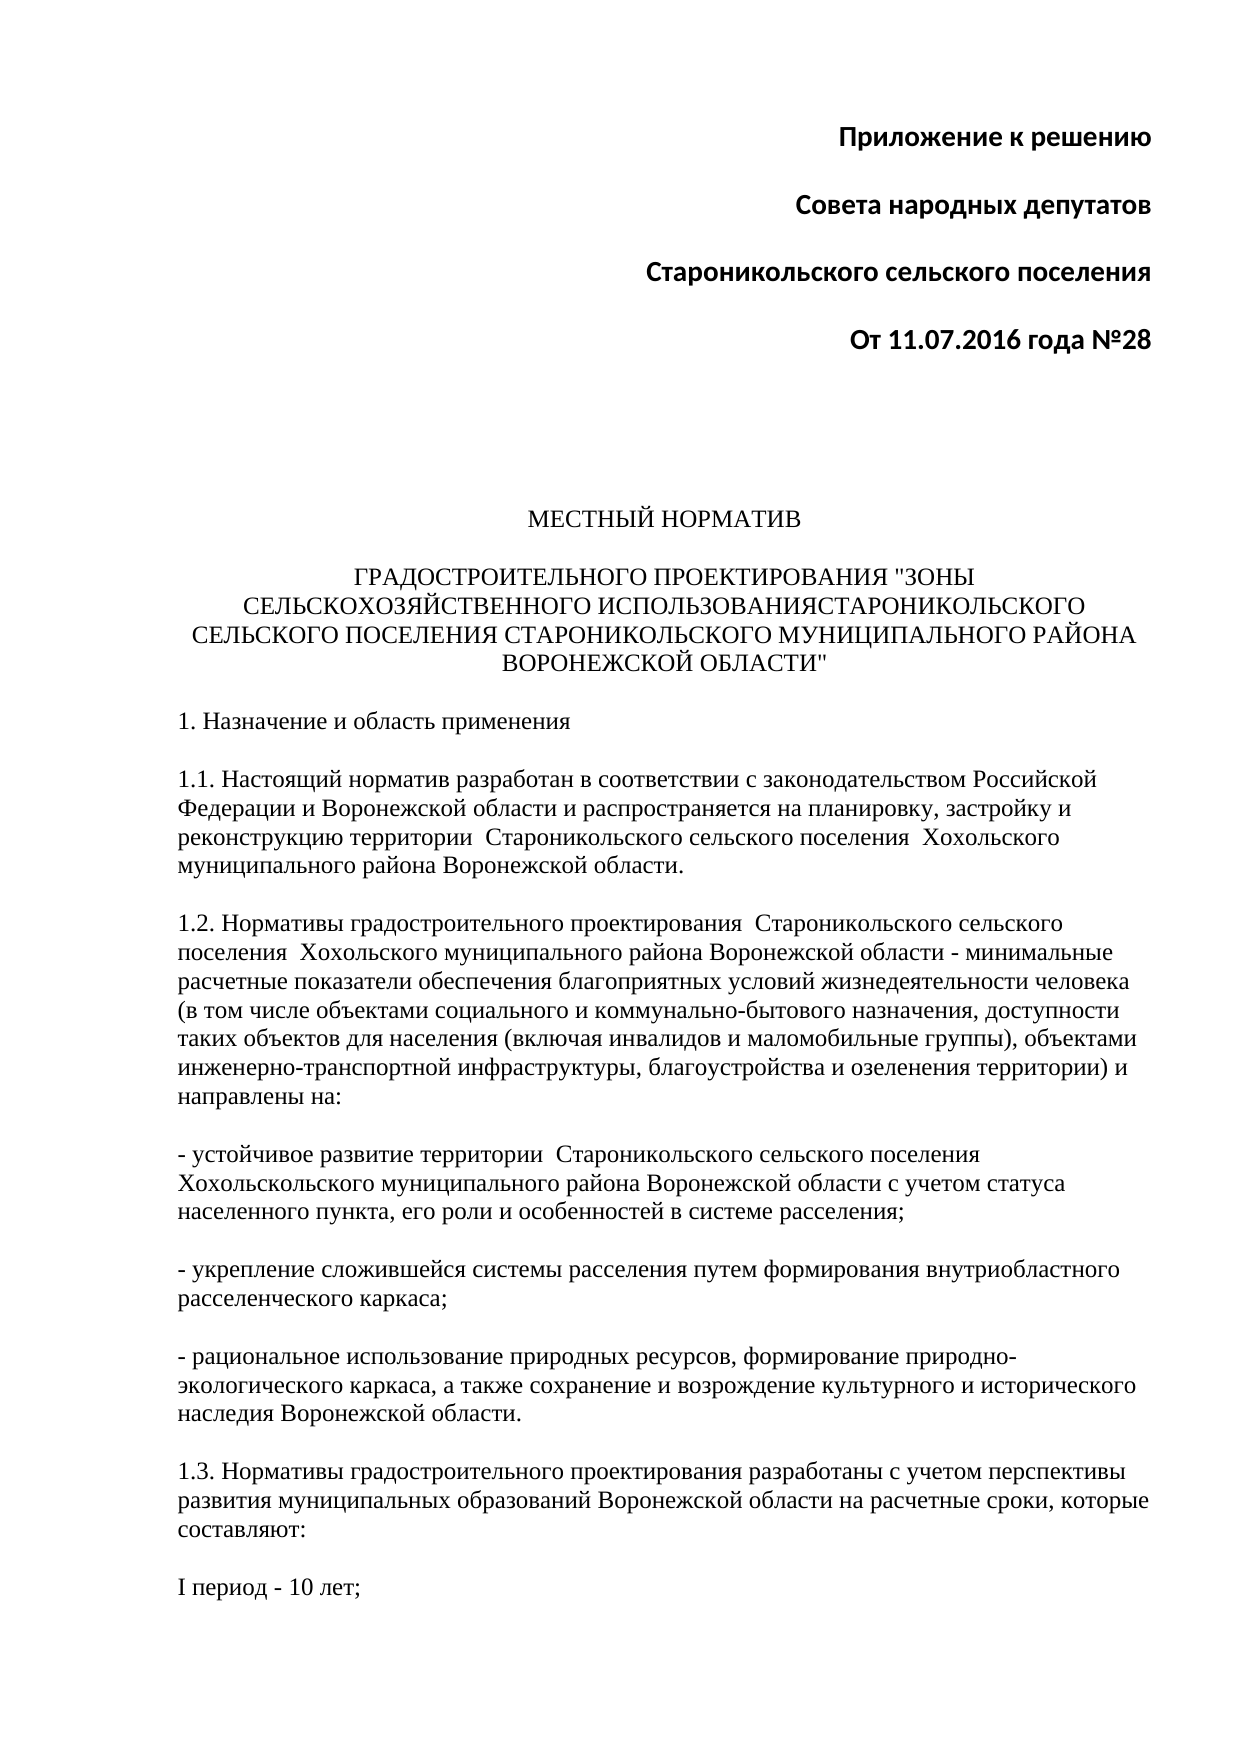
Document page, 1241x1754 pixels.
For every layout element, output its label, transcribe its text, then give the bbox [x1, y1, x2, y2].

text Староникольского сельского поселения [177, 253, 1152, 289]
text - рациональное использование природных ресурсов, формирование природно-экологического каркаса, а также сохранение и возрождение культурного и исторического наследия Воронежской области. [177, 1341, 1152, 1427]
text 1.1. Настоящий норматив разработан в соответствии с законодательством Российской Федерации и Воронежской области и распространяется на планировку, застройку и реконструкцию территории Староникольского сельского поселения Хохольского муниципального района Воронежской области. [177, 764, 1152, 879]
text I период - 10 лет; [177, 1572, 1152, 1601]
text От 11.07.2016 года №28 [177, 321, 1152, 357]
text ГРАДОСТРОИТЕЛЬНОГО ПРОЕКТИРОВАНИЯ "ЗОНЫ СЕЛЬСКОХОЗЯЙСТВЕННОГО ИСПОЛЬЗОВАНИЯСТАРОНИКОЛЬСКОГО СЕЛЬСКОГО ПОСЕЛЕНИЯ СТАРОНИКОЛЬСКОГО МУНИЦИПАЛЬНОГО РАЙОНА ВОРОНЕЖСКОЙ ОБЛАСТИ" [177, 562, 1152, 677]
text Приложение к решению [177, 118, 1152, 154]
text МЕСТНЫЙ НОРМАТИВ [177, 504, 1152, 533]
text - укрепление сложившейся системы расселения путем формирования внутриобластного расселенческого каркаса; [177, 1254, 1152, 1312]
text 1.3. Нормативы градостроительного проектирования разработаны с учетом перспективы развития муниципальных образований Воронежской области на расчетные сроки, которые составляют: [177, 1456, 1152, 1543]
text 1. Назначение и область применения [177, 706, 1152, 735]
text Совета народных депутатов [177, 186, 1152, 221]
text - устойчивое развитие территории Староникольского сельского поселения Хохольскольского муниципального района Воронежской области с учетом статуса населенного пункта, его роли и особенностей в системе расселения; [177, 1139, 1152, 1225]
text 1.2. Нормативы градостроительного проектирования Староникольского сельского поселения Хохольского муниципального района Воронежской области - минимальные расчетные показатели обеспечения благоприятных условий жизнедеятельности человека (в том числе объектами социального и коммунально-бытового назначения, доступности таких объектов для населения (включая инвалидов и маломобильные группы), объектами инженерно-транспортной инфраструктуры, благоустройства и озеленения территории) и направлены на: [177, 908, 1152, 1110]
